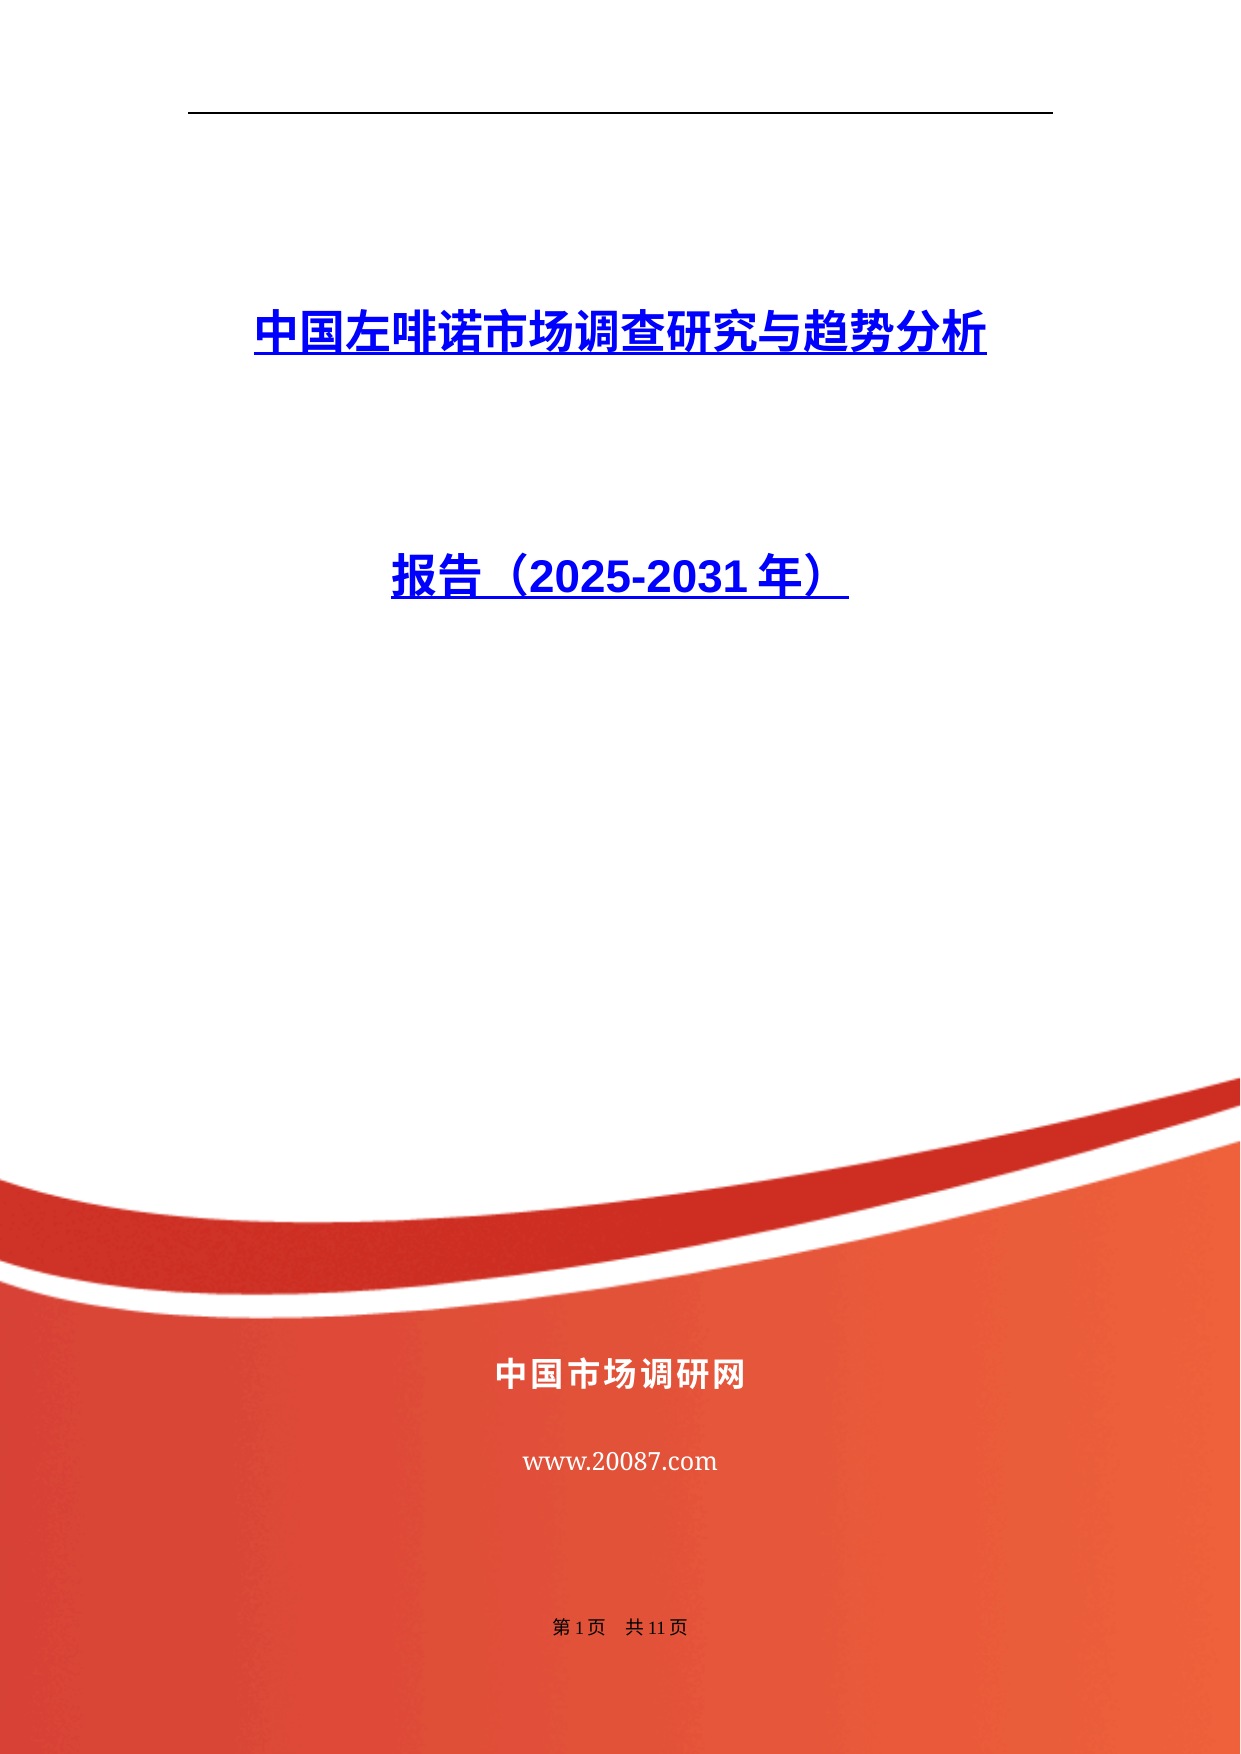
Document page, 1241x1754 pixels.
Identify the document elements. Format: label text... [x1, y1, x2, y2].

text www.20087.com [187, 1428, 1053, 1493]
picture [0, 1006, 1241, 1754]
subtitle 中国市场调研网 [187, 1339, 1053, 1404]
table_header 中国左啡诺市场调查研究与趋势分析报告（2025-2031年） [188, 207, 1053, 773]
